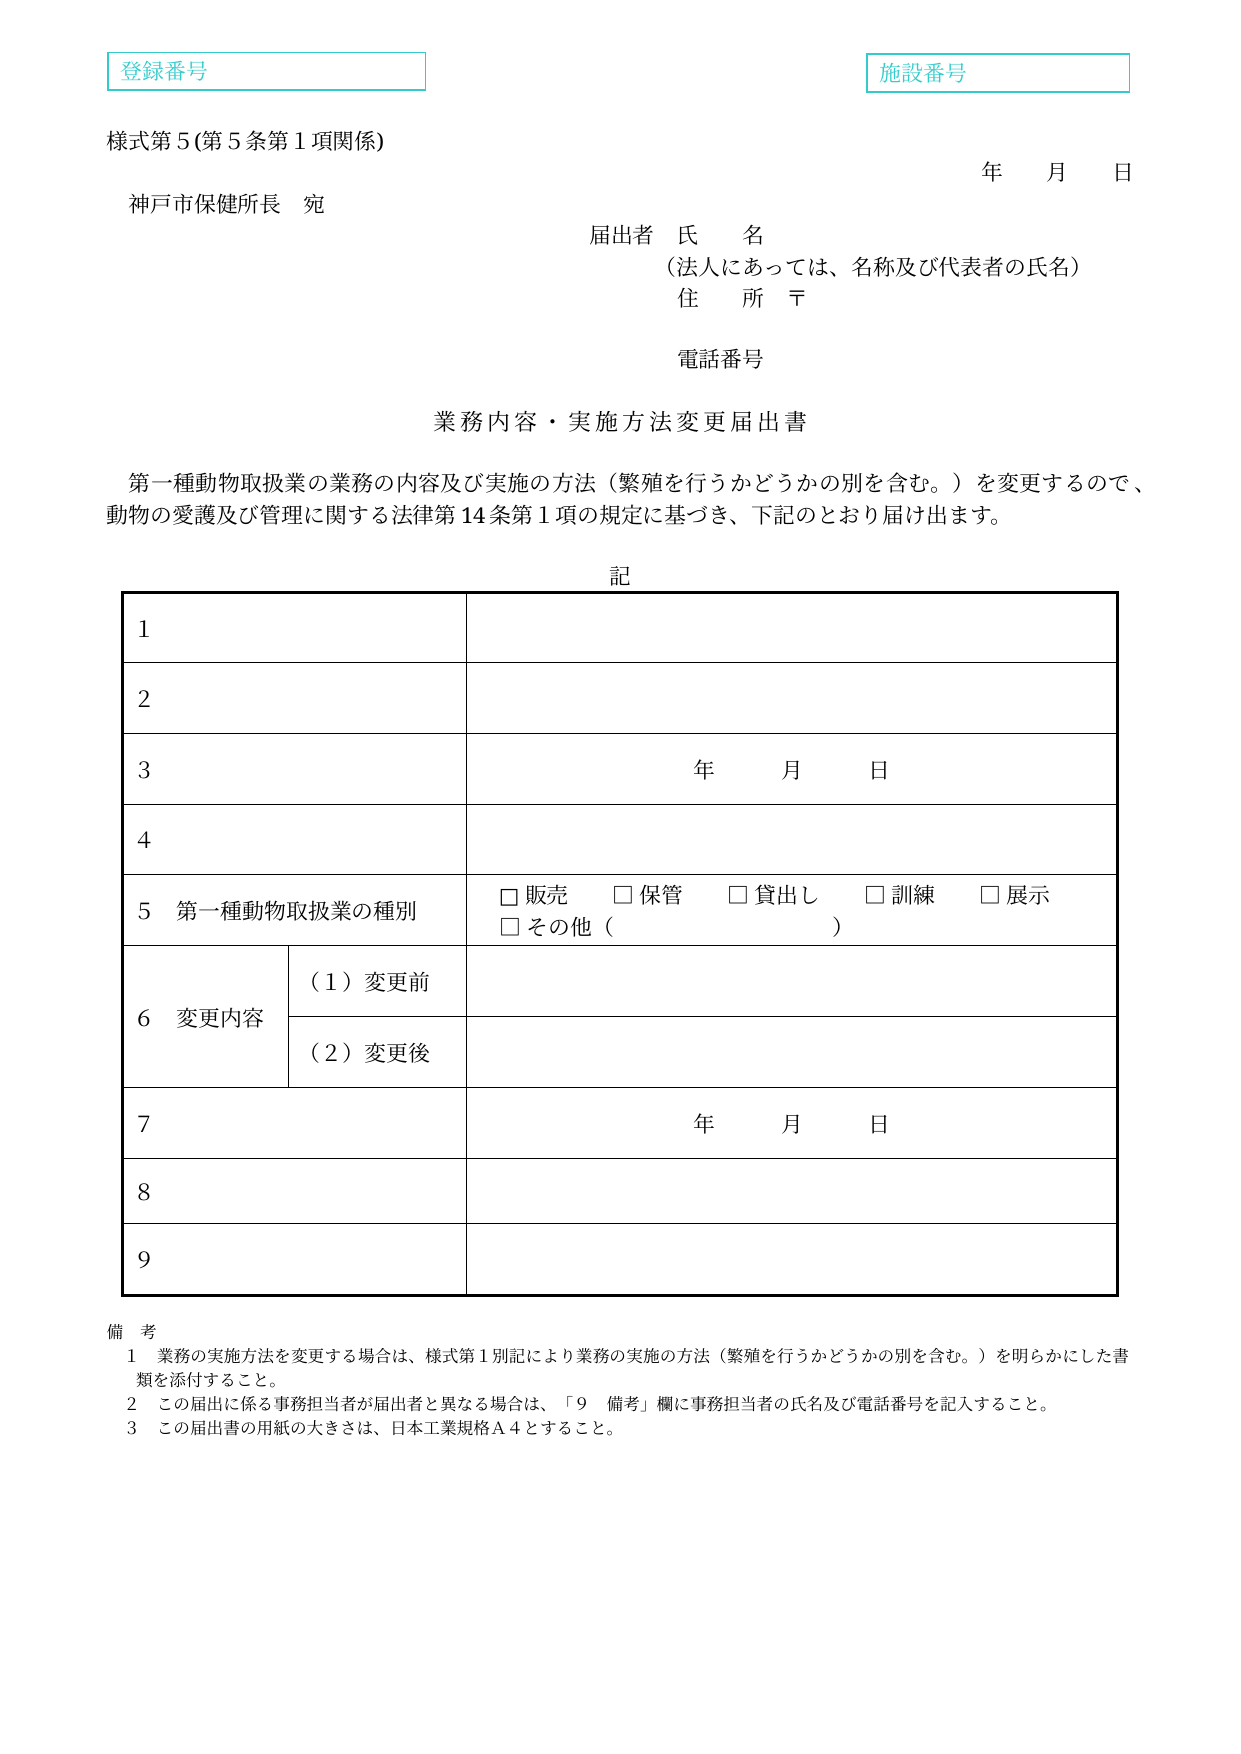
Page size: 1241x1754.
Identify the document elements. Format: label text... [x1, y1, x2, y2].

text （法人にあっては、名称及び代表者の氏名） [106, 250, 1134, 281]
text 第一種動物取扱業の業務の内容及び実施の方法（繁殖を行うかどうかの別を含む。）を変更するので、動物の愛護及び管理に関する法律第14条第１項の規定に基づき、下記のとおり届け出ます。 [106, 467, 1134, 530]
text １ 業務の実施方法を変更する場合は、様式第１別記により業務の実施の方法（繁殖を行うかどうかの別を含む。）を明らかにした書類を添付すること。 [123, 1343, 1134, 1391]
text 届出者 氏 名 [106, 218, 1134, 250]
table_cell □ 販売 □ 保管 □ 貸出し □ 訓練 □ 展示 □ その他（ ） [467, 875, 1116, 945]
table_cell [467, 946, 1116, 1016]
text 備 考 [106, 1319, 1134, 1343]
table_cell [467, 663, 1116, 733]
table_cell ２ [124, 663, 466, 733]
table_header １ [124, 594, 466, 662]
table_cell [467, 1224, 1116, 1293]
table_cell ５ 第一種動物取扱業の種別 [124, 875, 466, 945]
text ２ この届出に係る事務担当者が届出者と異なる場合は、「９ 備考」欄に事務担当者の氏名及び電話番号を記入すること。 [106, 1391, 1134, 1415]
table_cell [467, 805, 1116, 874]
text 住 所 〒 [106, 281, 1134, 313]
table_cell ４ [124, 805, 466, 874]
text 神戸市保健所長 宛 [106, 187, 1134, 218]
table_cell ９ [124, 1224, 466, 1293]
table_cell （２）変更後 [289, 1017, 466, 1087]
table_header [467, 594, 1116, 662]
table_cell ６ 変更内容 [124, 946, 288, 1087]
text 業務内容・実施方法変更届出書 [106, 404, 1134, 437]
table_cell [467, 1017, 1116, 1087]
text ３ この届出書の用紙の大きさは、日本工業規格Ａ４とすること。 [106, 1415, 1134, 1439]
table_cell ７ [124, 1088, 466, 1158]
table_cell 年 月 日 [467, 1088, 1116, 1158]
text 年 月 日 [106, 156, 1134, 187]
table_cell [467, 1159, 1116, 1223]
table_cell 年 月 日 [467, 734, 1116, 803]
subtitle 記 [106, 559, 1134, 591]
text 様式第５(第５条第１項関係) [106, 124, 1134, 156]
table_cell ３ [124, 734, 466, 803]
table_cell ８ [124, 1159, 466, 1223]
text 電話番号 [106, 343, 1134, 374]
table_cell （１）変更前 [289, 946, 466, 1016]
